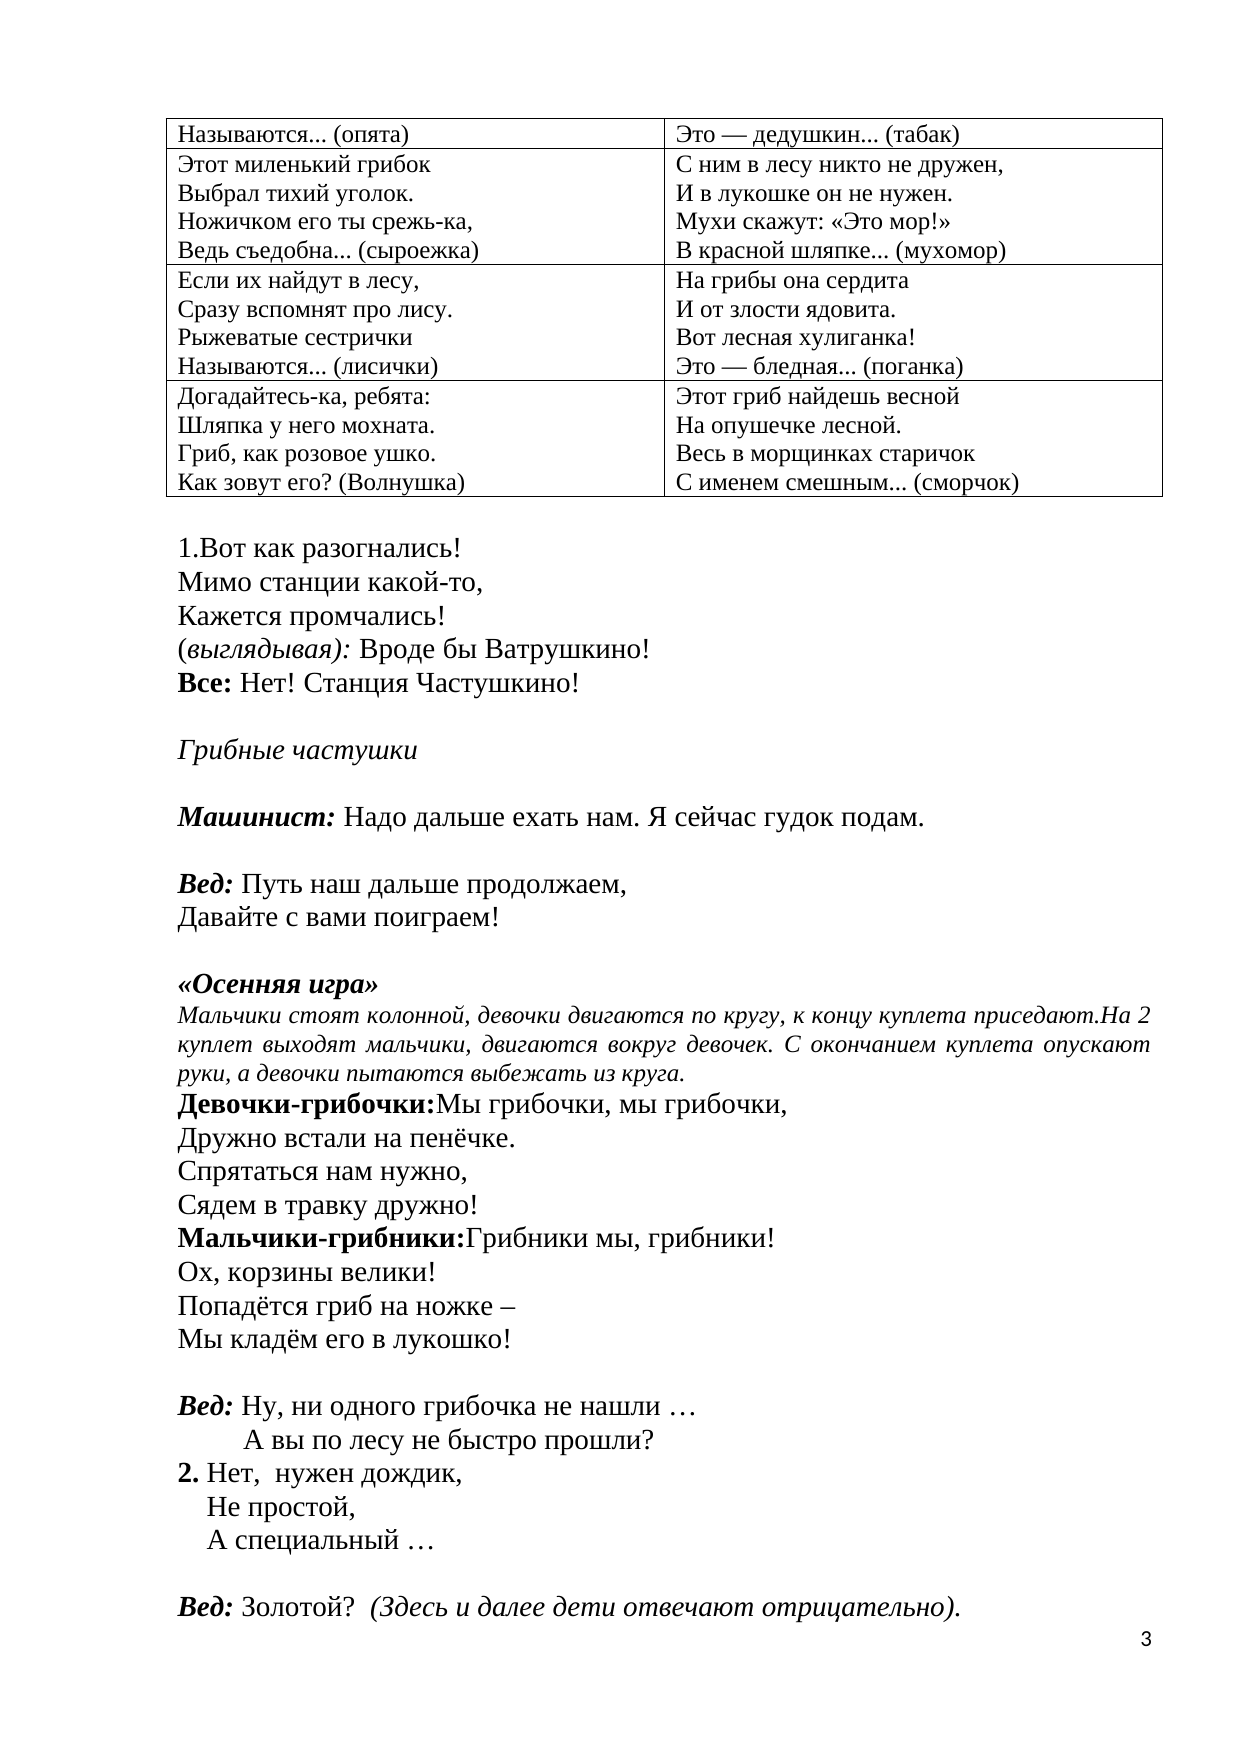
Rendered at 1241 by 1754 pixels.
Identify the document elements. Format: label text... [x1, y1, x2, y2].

text Вед: Ну, ни одного грибочка не нашли … [177, 1388, 1152, 1422]
text Мальчики-грибники:Грибники мы, грибники! [177, 1221, 1152, 1254]
text Сядем в травку дружно! [177, 1187, 1152, 1221]
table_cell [665, 119, 1162, 148]
text Девочки-грибочки:Мы грибочки, мы грибочки, [177, 1086, 1152, 1120]
text Попадётся гриб на ножке – [177, 1288, 1152, 1321]
text А специальный … [177, 1522, 1152, 1556]
text Спрятаться нам нужно, [177, 1153, 1152, 1187]
text Машинист: Надо дальше ехать нам. Я сейчас гудок подам. [177, 799, 1152, 832]
table_cell Если их найдут в лесу, Сразу вспомнят про лису. Рыжеватые сестрички Называются... (лисички) [167, 265, 664, 380]
text (выглядывая): Вроде бы Ватрушкино! [177, 631, 1152, 665]
text 1.Вот как разогнались! [177, 531, 1152, 564]
table_cell С ним в лесу никто не дружен, И в лукошке он не нужен. Мухи скажут: «Это мор!» В красной шляпке... (мухомор) [665, 149, 1162, 264]
text Все: Нет! Станция Частушкино! [177, 665, 1152, 698]
text Не простой, [177, 1489, 1152, 1522]
table_cell Этот миленький грибок Выбрал тихий уголок. Ножичком его ты срежь-ка, Ведь съедобна... (сыроежка) [167, 149, 664, 264]
text Мимо станции какой-то, [177, 564, 1152, 598]
table_cell Этот гриб найдешь весной На опушечке лесной. Весь в морщинках старичок С именем смешным... (сморчок) [665, 381, 1162, 496]
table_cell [167, 119, 664, 148]
text Мальчики стоят колонной, девочки двигаются по кругу, к концу куплета приседают.На 2 куплет выходят мальчики, двигаются вокруг девочек. С окончанием куплета опускают руки, а девочки пытаются выбежать из круга. [177, 1000, 1152, 1086]
text Вед: Золотой? (Здесь и далее дети отвечают отрицательно). [177, 1589, 1152, 1623]
text «Осенняя игра» [177, 967, 1152, 1000]
text Грибные частушки [177, 732, 1152, 765]
text Кажется промчались! [177, 598, 1152, 631]
text Вед: Путь наш дальше продолжаем, [177, 866, 1152, 899]
text Дружно встали на пенёчке. [177, 1120, 1152, 1153]
table_cell Догадайтесь-ка, ребята: Шляпка у него мохната. Гриб, как розовое ушко. Как зовут его? (Волнушка) [167, 381, 664, 496]
text 2. Нет, нужен дождик, [177, 1455, 1152, 1489]
text Давайте с вами поиграем! [177, 899, 1152, 933]
text Ох, корзины велики! [177, 1254, 1152, 1288]
text Мы кладём его в лукошко! [177, 1321, 1152, 1355]
table_cell На грибы она сердита И от злости ядовита. Вот лесная хулиганка! Это — бледная... (поганка) [665, 265, 1162, 380]
text А вы по лесу не быстро прошли? [177, 1422, 1152, 1455]
